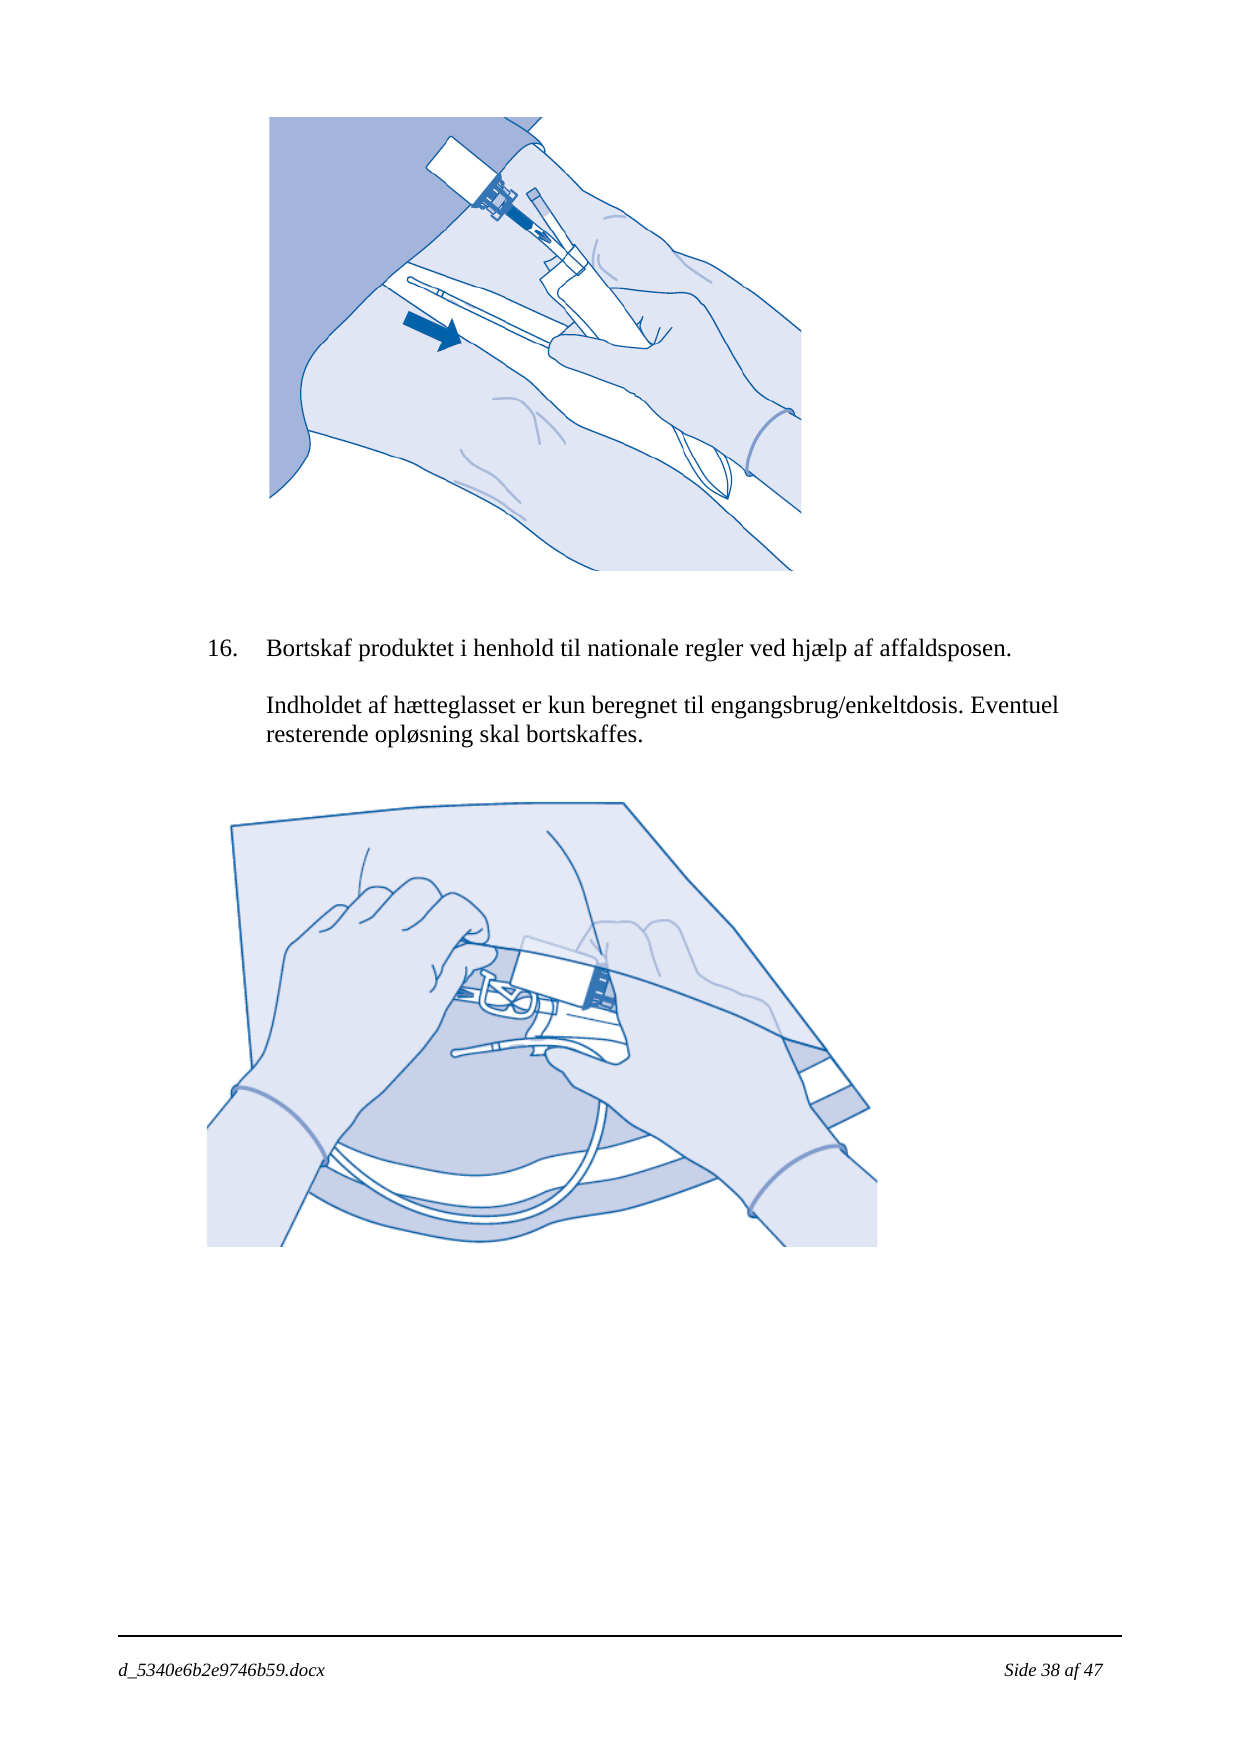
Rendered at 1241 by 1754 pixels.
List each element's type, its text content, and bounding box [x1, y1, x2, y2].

text 16. Bortskaf produktet i henhold til nationale regler ved hjælp af affaldsposen. [207, 633, 1122, 662]
picture [206, 776, 878, 1247]
text Indholdet af hætteglasset er kun beregnet til engangsbrug/enkeltdosis. Eventuel resterende opløsning skal bortskaffes. [266, 690, 1122, 748]
picture [269, 117, 802, 571]
